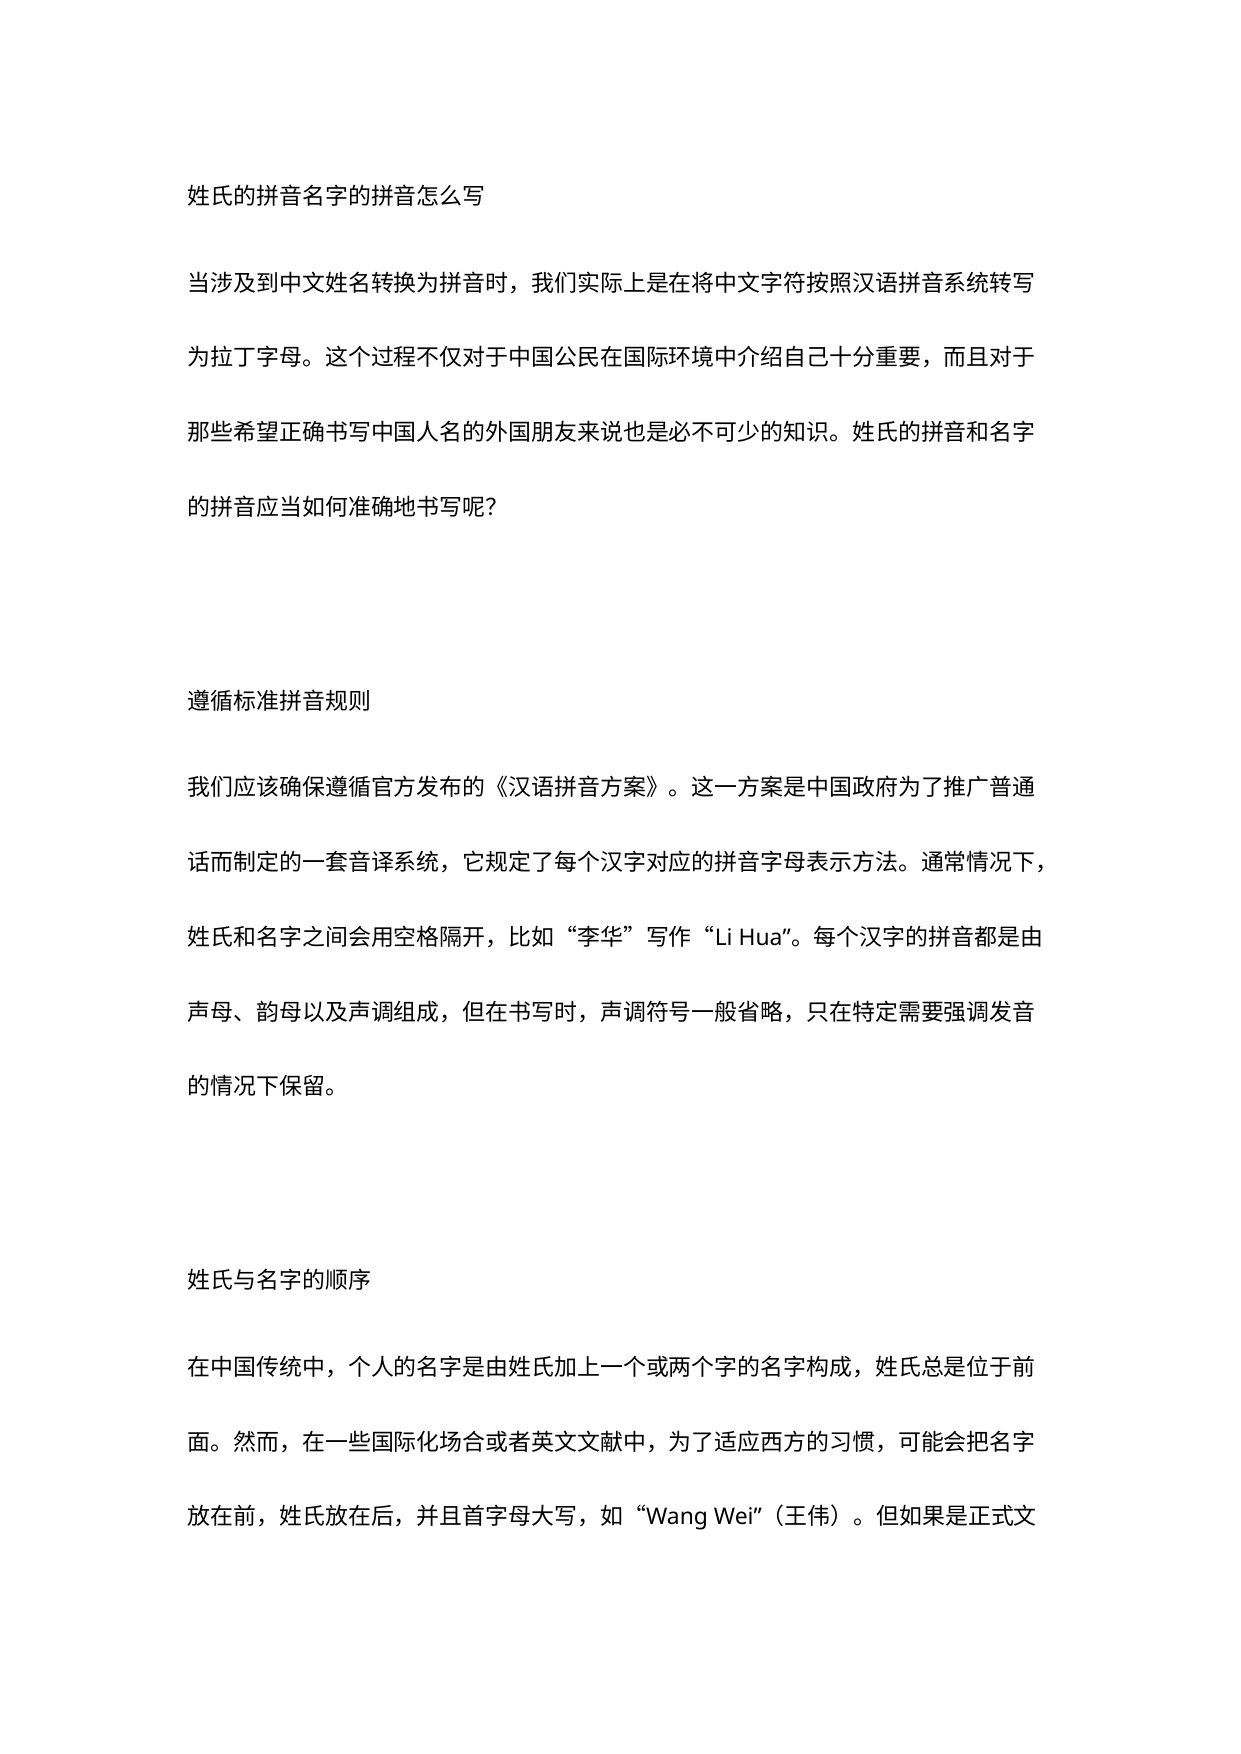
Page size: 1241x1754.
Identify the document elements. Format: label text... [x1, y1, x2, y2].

text 姓氏的拼音名字的拼音怎么写 [187, 162, 1053, 227]
text 遵循标准拼音规则 [187, 667, 1053, 732]
text 我们应该确保遵循官方发布的《汉语拼音方案》。这一方案是中国政府为了推广普通话而制定的一套音译系统，它规定了每个汉字对应的拼音字母表示方法。通常情况下，姓氏和名字之间会用空格隔开，比如“李华”写作“Li Hua”。每个汉字的拼音都是由声母、韵母以及声调组成，但在书写时，声调符号一般省略，只在特定需要强调发音的情况下保留。 [187, 753, 1053, 1117]
text 姓氏与名字的顺序 [187, 1246, 1053, 1311]
text 当涉及到中文姓名转换为拼音时，我们实际上是在将中文字符按照汉语拼音系统转写为拉丁字母。这个过程不仅对于中国公民在国际环境中介绍自己十分重要，而且对于那些希望正确书写中国人名的外国朋友来说也是必不可少的知识。姓氏的拼音和名字的拼音应当如何准确地书写呢？ [187, 248, 1053, 538]
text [187, 1333, 1053, 1547]
